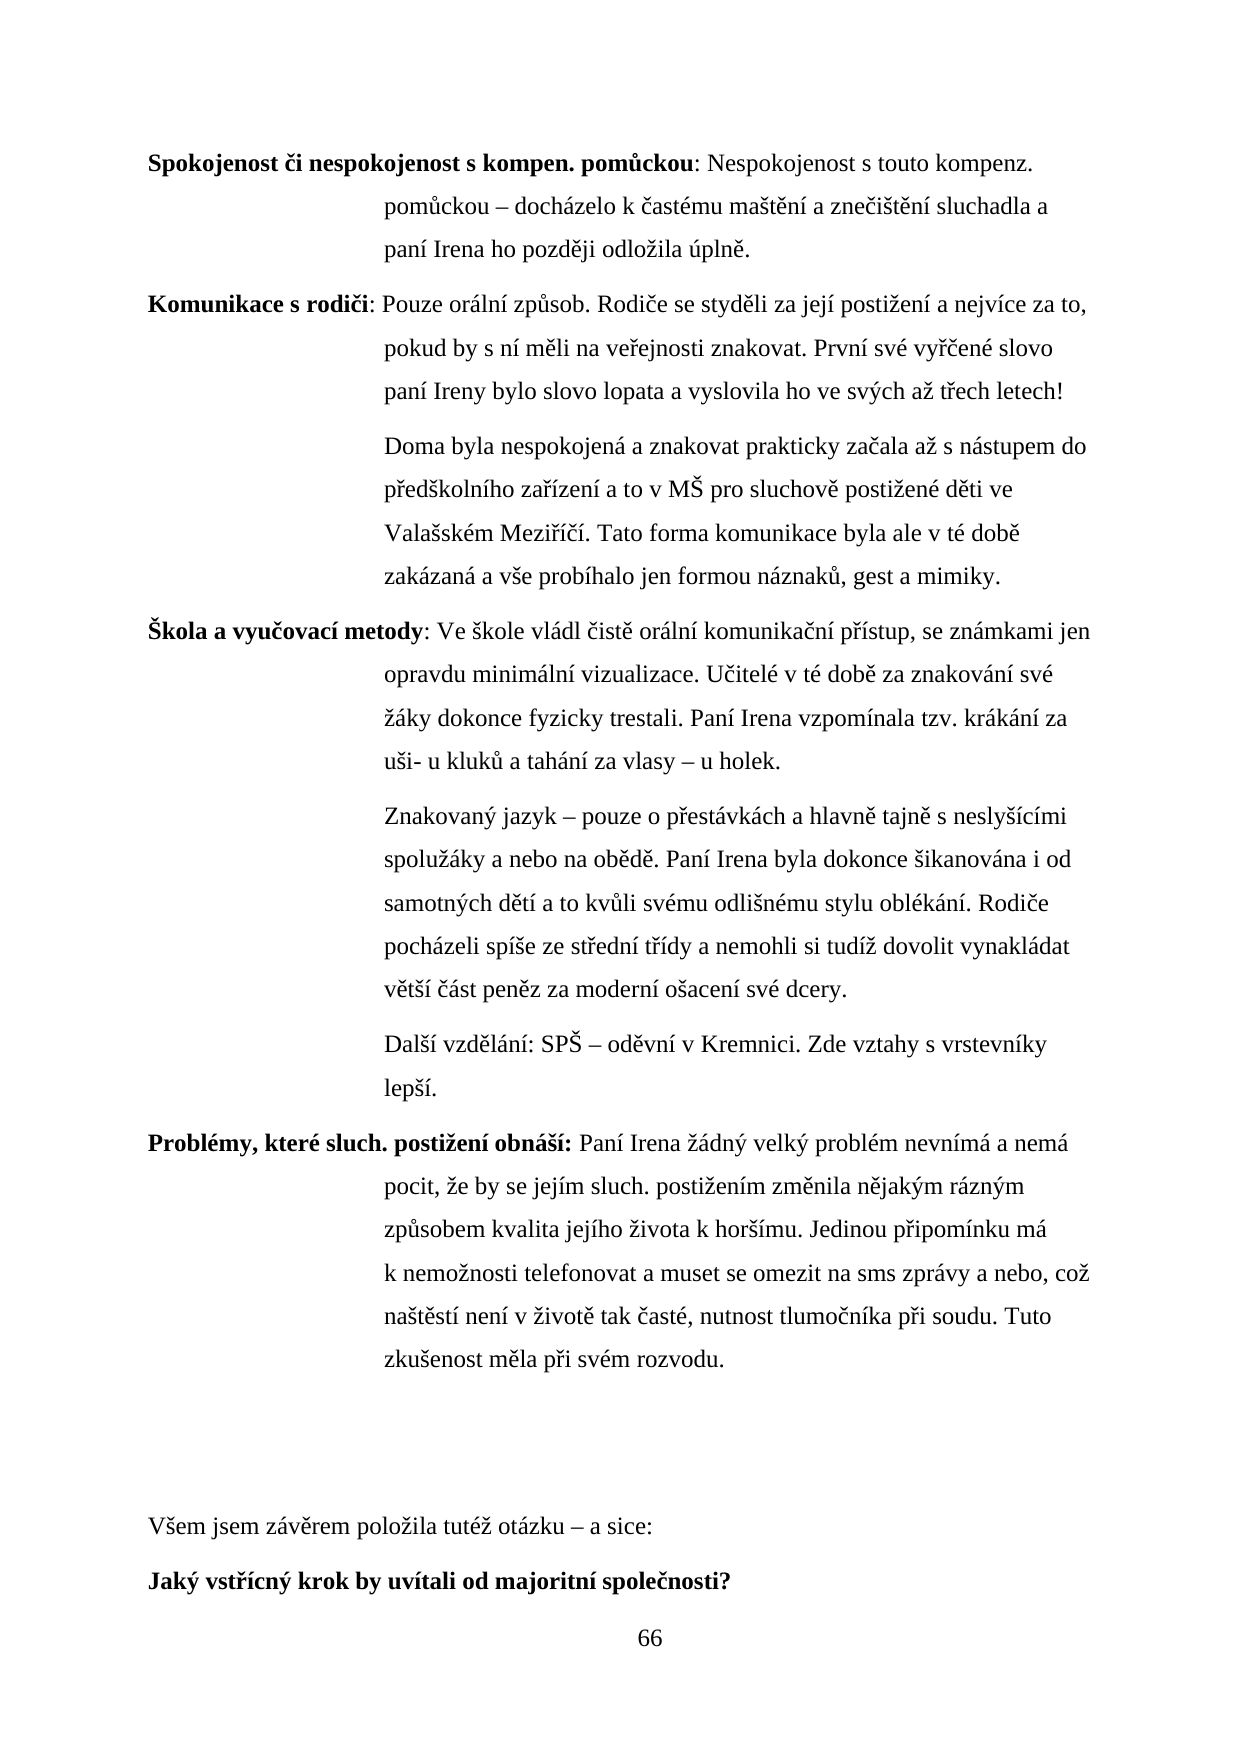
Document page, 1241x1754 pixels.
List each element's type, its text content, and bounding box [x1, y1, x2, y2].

text Všem jsem závěrem položila tutéž otázku – a sice: [148, 1511, 1093, 1539]
text Problémy, které sluch. postižení obnáší: Paní Irena žádný velký problém nevnímá a nemá pocit, že by se jejím sluch. postižením změnila nějakým rázným způsobem kvalita jejího života k horšímu. Jedinou připomínku má k nemožnosti telefonovat a muset se omezit na sms zprávy a nebo, což naštěstí není v životě tak časté, nutnost tlumočníka při soudu. Tuto zkušenost měla při svém rozvodu. [148, 1128, 1093, 1373]
text Komunikace s rodiči: Pouze orální způsob. Rodiče se styděli za její postižení a nejvíce za to, pokud by s ní měli na veřejnosti znakovat. První své vyřčené slovo paní Ireny bylo slovo lopata a vyslovila ho ve svých až třech letech! [148, 289, 1093, 404]
text Další vzdělání: SPŠ – oděvní v Kremnici. Zde vztahy s vrstevníky lepší. [384, 1029, 1093, 1101]
text Spokojenost či nespokojenost s kompen. pomůckou: Nespokojenost s touto kompenz. pomůckou – docházelo k častému maštění a znečištění sluchadla a paní Irena ho později odložila úplně. [148, 148, 1093, 263]
text Znakovaný jazyk – pouze o přestávkách a hlavně tajně s neslyšícími spolužáky a nebo na obědě. Paní Irena byla dokonce šikanována i od samotných dětí a to kvůli svému odlišnému stylu oblékání. Rodiče pocházeli spíše ze střední třídy a nemohli si tudíž dovolit vynakládat větší část peněz za moderní ošacení své dcery. [384, 801, 1093, 1003]
text Škola a vyučovací metody: Ve škole vládl čistě orální komunikační přístup, se známkami jen opravdu minimální vizualizace. Učitelé v té době za znakování své žáky dokonce fyzicky trestali. Paní Irena vzpomínala tzv. krákání za uši- u kluků a tahání za vlasy – u holek. [148, 616, 1093, 774]
text Jaký vstřícný krok by uvítali od majoritní společnosti? [148, 1566, 1093, 1595]
text Doma byla nespokojená a znakovat prakticky začala až s nástupem do předškolního zařízení a to v MŠ pro sluchově postižené děti ve Valašském Meziříčí. Tato forma komunikace byla ale v té době zakázaná a vše probíhalo jen formou náznaků, gest a mimiky. [384, 431, 1093, 589]
